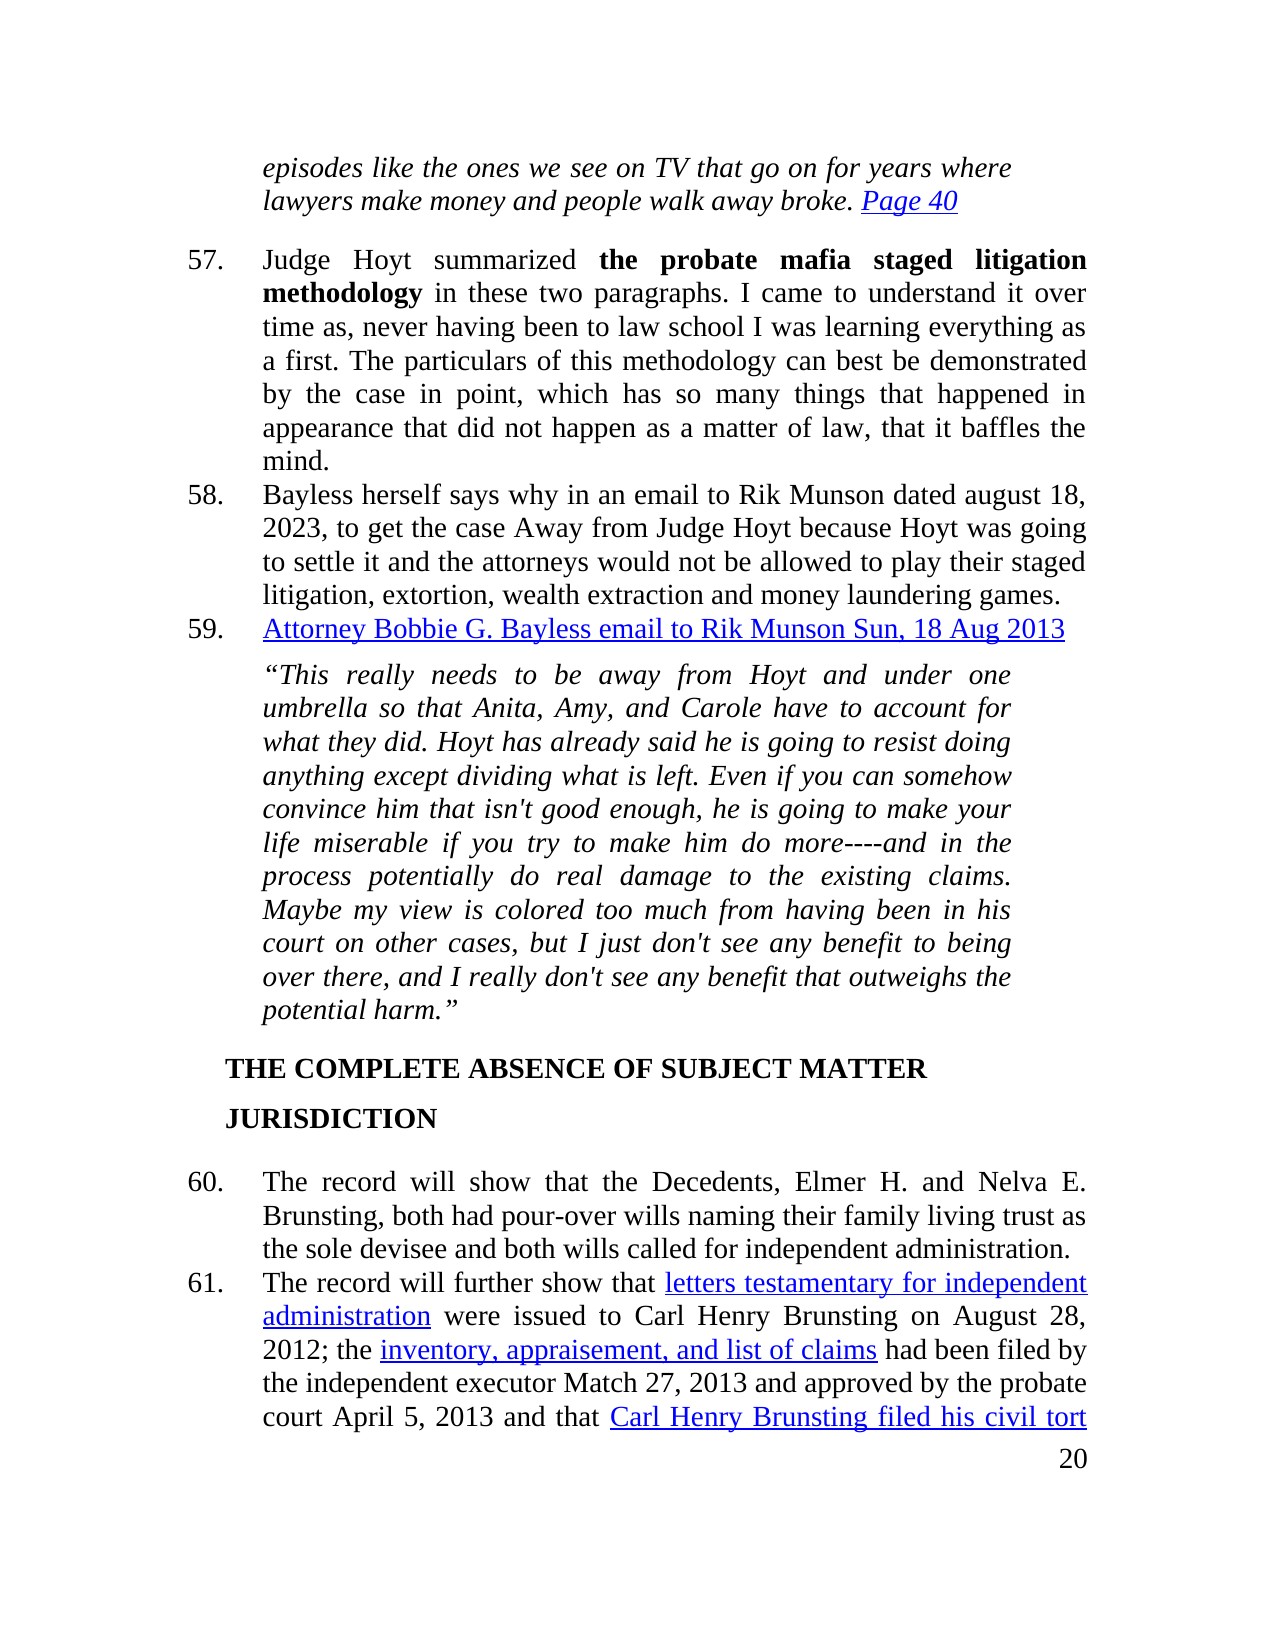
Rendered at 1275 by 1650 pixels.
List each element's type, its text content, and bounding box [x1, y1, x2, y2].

text The record will show that the Decedents, Elmer H. and Nelva E. Brunsting, both had pour-over wills naming their family living trust as the sole devisee and both wills called for independent administration. [187, 1265, 1087, 1365]
text “This really needs to be away from Hoyt and under one umbrella so that Anita, Amy, and Carole have to account for what they did. Hoyt has already said he is going to resist doing anything except dividing what is left. Even if you can somehow convince him that isn't good enough, he is going to make your life miserable if you try to make him do more----and in the process potentially do real damage to the existing claims. Maybe my view is colored too much from having been in his court on other cases, but I just don't see any benefit to being over there, and I really don't see any benefit that outweighs the potential harm.” [262, 758, 1012, 1127]
text Bayless herself says why in an email to Rik Munson dated august 18, 2023, to get the case Away from Judge Hoyt because Hoyt was going to settle it and the attorneys would not be allowed to play their staged litigation, extortion, wealth extraction and money laundering games. [187, 577, 1087, 712]
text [187, 1365, 1087, 1432]
text So what I am telling the parties, and I am saying to you and to all those who have ears to hear, that this matter is going to get resolved. It's not going to turn into one of these long, drawn-out episodes like the ones we see on TV that go on for years where lawyers make money and people walk away broke. Page 40 [262, 150, 1012, 318]
text Judge Hoyt summarized the probate mafia staged litigation methodology in these two paragraphs. I came to understand it over time as, never having been to law school I was learning everything as a first. The particulars of this methodology can best be demonstrated by the case in point, which has so many things that happened in appearance that did not happen as a matter of law, that it baffles the mind. [187, 343, 1087, 577]
text Attorney Bobbie G. Bayless email to Rik Munson Sun, 18 Aug 2013 [187, 712, 1087, 745]
subtitle The Complete Absence of Subject Matter jurisdiction [225, 1152, 1087, 1236]
